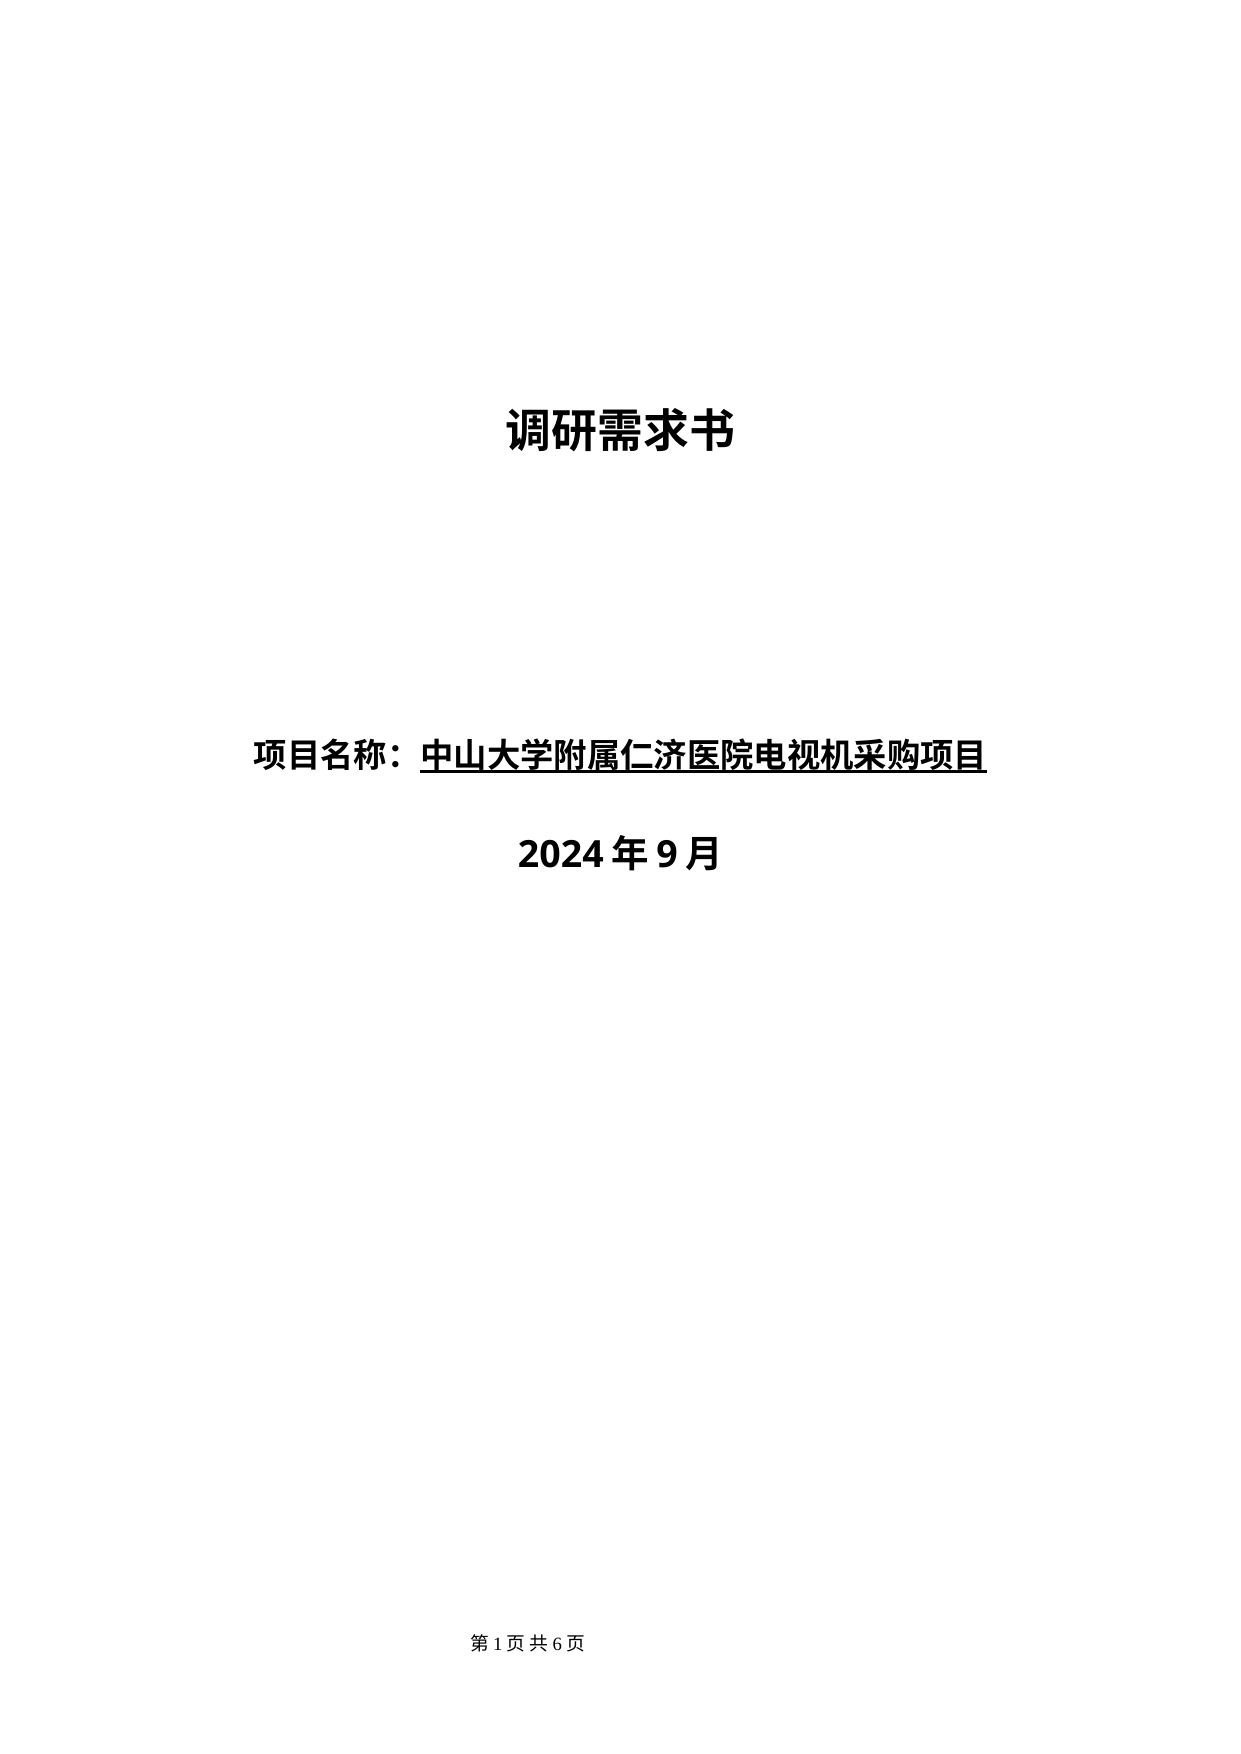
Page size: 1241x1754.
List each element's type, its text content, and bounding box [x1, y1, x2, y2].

text 项目名称：中山大学附属仁济医院电视机采购项目 [112, 721, 1128, 786]
text 2024年9月 [112, 818, 1128, 883]
subtitle 调研需求书 [112, 378, 1128, 476]
